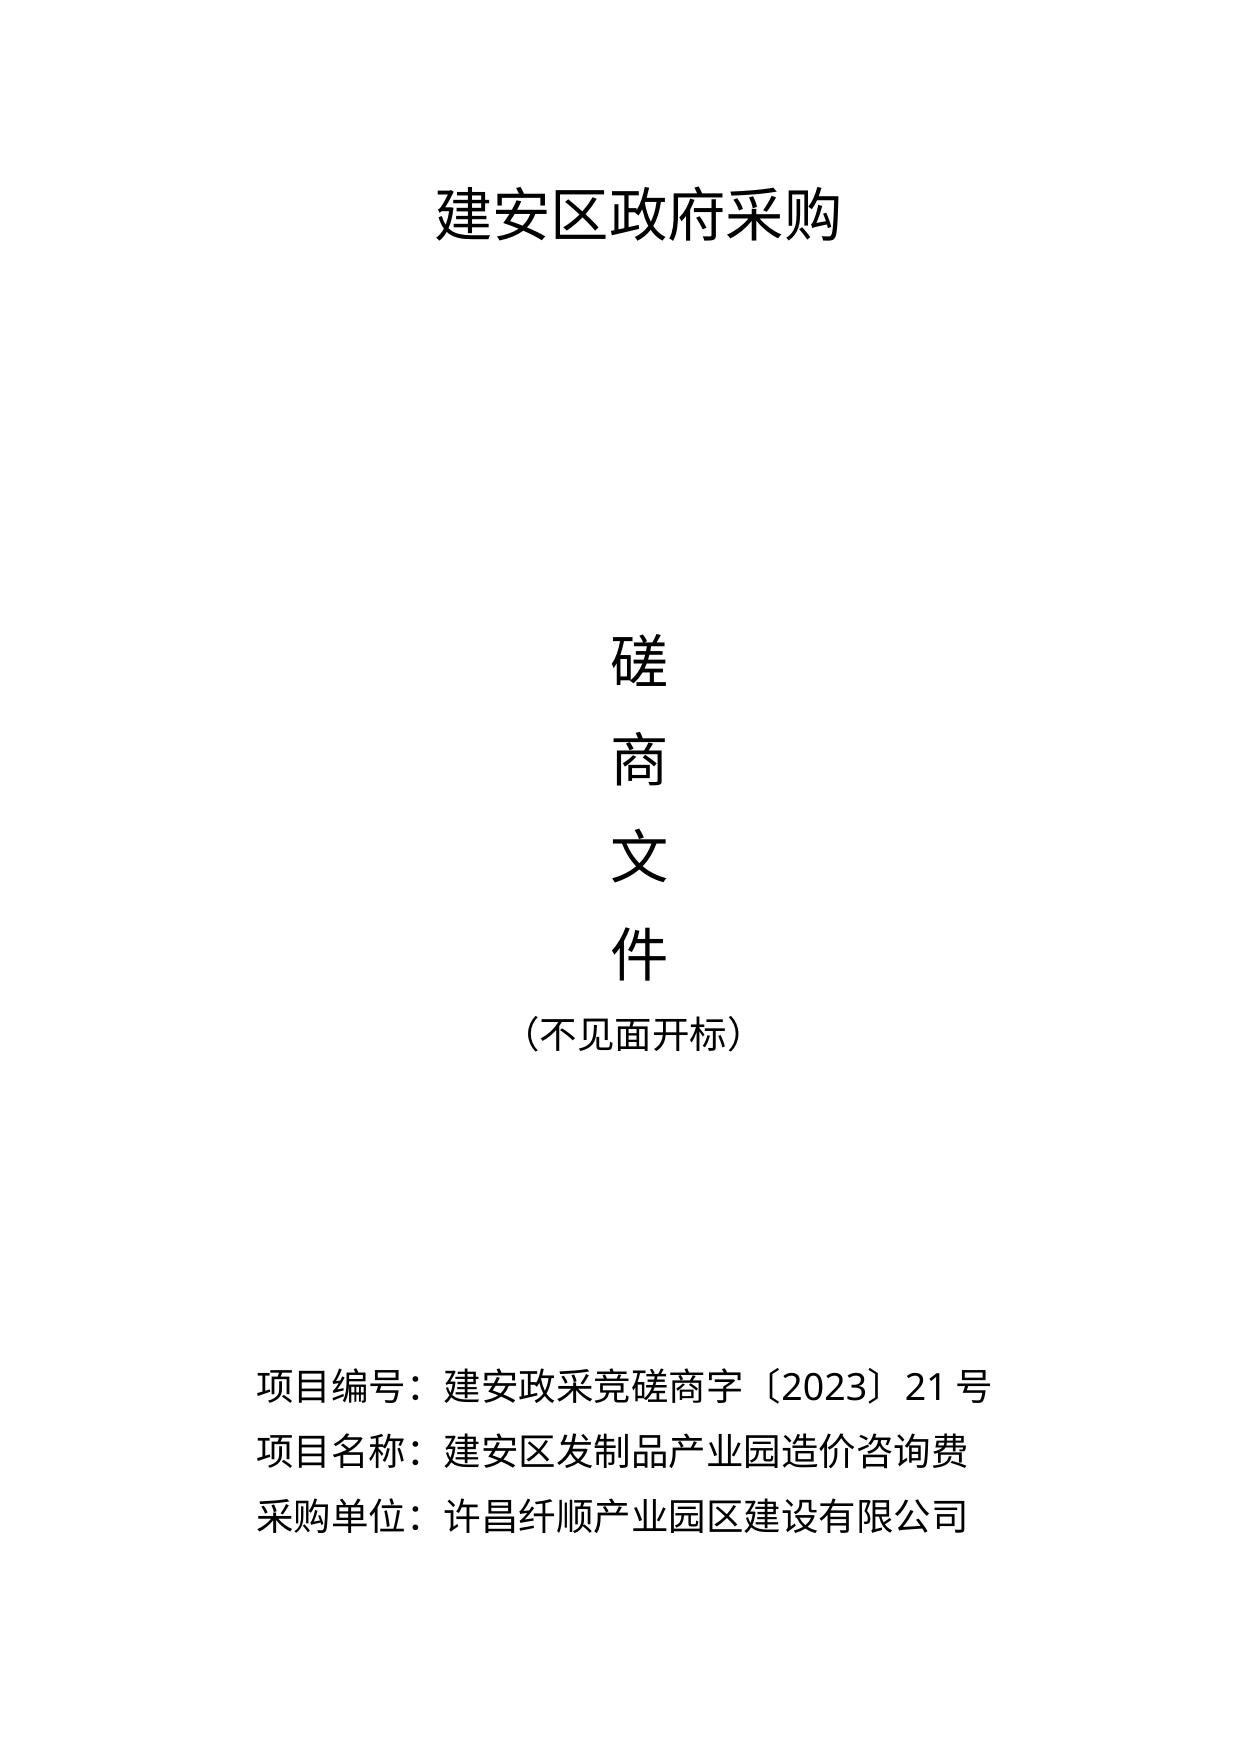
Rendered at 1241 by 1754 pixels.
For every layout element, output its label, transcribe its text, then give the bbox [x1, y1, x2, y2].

text 项目名称：建安区发制品产业园造价咨询费 [144, 1416, 1106, 1481]
text 建安区政府采购 [144, 162, 1106, 259]
text 磋 [144, 609, 1106, 707]
text 采购单位：许昌纤顺产业园区建设有限公司 [144, 1481, 1106, 1546]
text 商 [144, 707, 1106, 804]
text （不见面开标） [144, 999, 1106, 1064]
text 项目编号：建安政采竞磋商字〔2023〕21号 [144, 1351, 1106, 1416]
text 文 [144, 804, 1106, 902]
text 件 [144, 902, 1106, 999]
